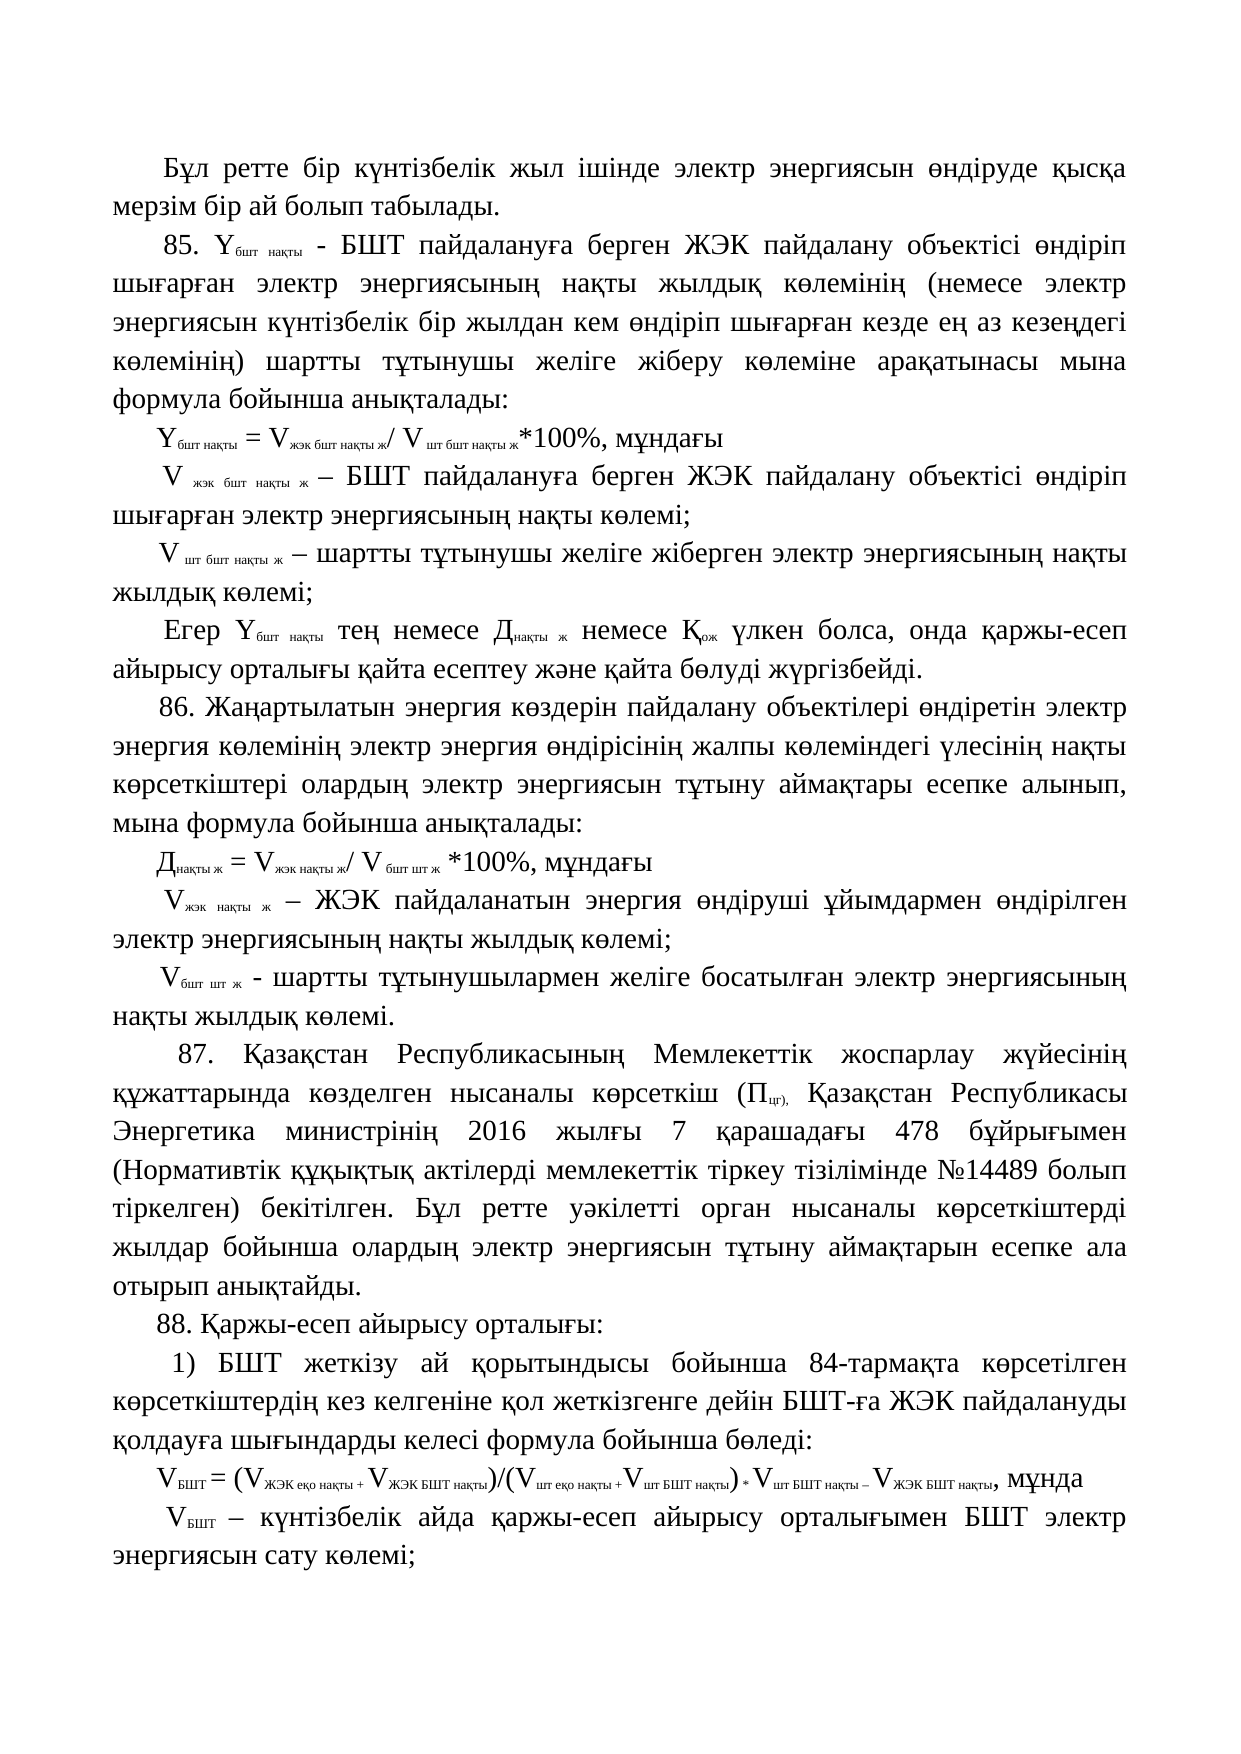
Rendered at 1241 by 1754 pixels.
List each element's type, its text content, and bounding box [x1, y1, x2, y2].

text V шт бшт нақты ж – шартты тұтынушы желіге жіберген электр энергиясының нақты жылдық көлемі; [112, 535, 1128, 607]
text Үбшт нақты = Vжэк бшт нақты ж/ V шт бшт нақты ж*100%, мұндағы [112, 420, 1128, 453]
text 87. Қазақстан Республикасының Мемлекеттік жоспарлау жүйесінің құжаттарында көзделген нысаналы көрсеткіш (Пцг), Қазақстан Республикасы Энергетика министрінің 2016 жылғы 7 қарашадағы 478 бұйрығымен (Нормативтік құқықтық актілерді мемлекеттік тіркеу тізілімінде №14489 болып тіркелген) бекітілген. Бұл ретте уәкілетті орган нысаналы көрсеткіштерді жылдар бойынша олардың электр энергиясын тұтыну аймақтарын есепке ала отырып анықтайды. [112, 1036, 1128, 1301]
text VБШТ = (VЖЭК еқо нақты + VЖЭК БШТ нақты)/(Vшт еқо нақты +Vшт БШТ нақты) * Vшт БШТ нақты – VЖЭК БШТ нақты, мұнда [112, 1460, 1128, 1494]
text VБШТ – күнтізбелік айда қаржы-есеп айырысу орталығымен БШТ электр энергиясын сату көлемі; [112, 1499, 1128, 1571]
text 85. Үбшт нақты - БШТ пайдалануға берген ЖЭК пайдалану объектісі өндіріп шығарған электр энергиясының нақты жылдық көлемінің (немесе электр энергиясын күнтізбелік бір жылдан кем өндіріп шығарған кезде ең аз кезеңдегі көлемінің) шартты тұтынушы желіге жіберу көлеміне арақатынасы мына формула бойынша анықталады: [112, 227, 1128, 415]
text 1) БШТ жеткізу ай қорытындысы бойынша 84-тармақта көрсетілген көрсеткіштердің кез келгеніне қол жеткізгенге дейін БШТ-ға ЖЭК пайдалануды қолдауға шығындарды келесі формула бойынша бөледі: [112, 1345, 1128, 1455]
text V жэк бшт нақты ж – БШТ пайдалануға берген ЖЭК пайдалану объектісі өндіріп шығарған электр энергиясының нақты көлемі; [112, 458, 1128, 530]
text Бұл ретте бір күнтізбелік жыл ішінде электр энергиясын өндіруде қысқа мерзім бір ай болып табылады. [112, 150, 1128, 222]
text Егер Үбшт нақты тең немесе Днақты ж немесе Қож үлкен болса, онда қаржы-есеп айырысу орталығы қайта есептеу және қайта бөлуді жүргізбейді. [112, 612, 1128, 684]
text 86. Жаңартылатын энергия көздерін пайдалану объектілері өндіретін электр энергия көлемінің электр энергия өндірісінің жалпы көлеміндегі үлесінің нақты көрсеткіштері олардың электр энергиясын тұтыну аймақтары есепке алынып, мына формула бойынша анықталады: [112, 689, 1128, 839]
text Днақты ж = Vжэк нақты ж/ V бшт шт ж *100%, мұндағы [112, 844, 1128, 877]
text Vжэк нақты ж – ЖЭК пайдаланатын энергия өндіруші ұйымдармен өндірілген электр энергиясының нақты жылдық көлемі; [112, 882, 1128, 954]
text 88. Қаржы-есеп айырысу орталығы: [112, 1306, 1128, 1340]
text Vбшт шт ж - шартты тұтынушылармен желіге босатылған электр энергиясының нақты жылдық көлемі. [112, 959, 1128, 1031]
